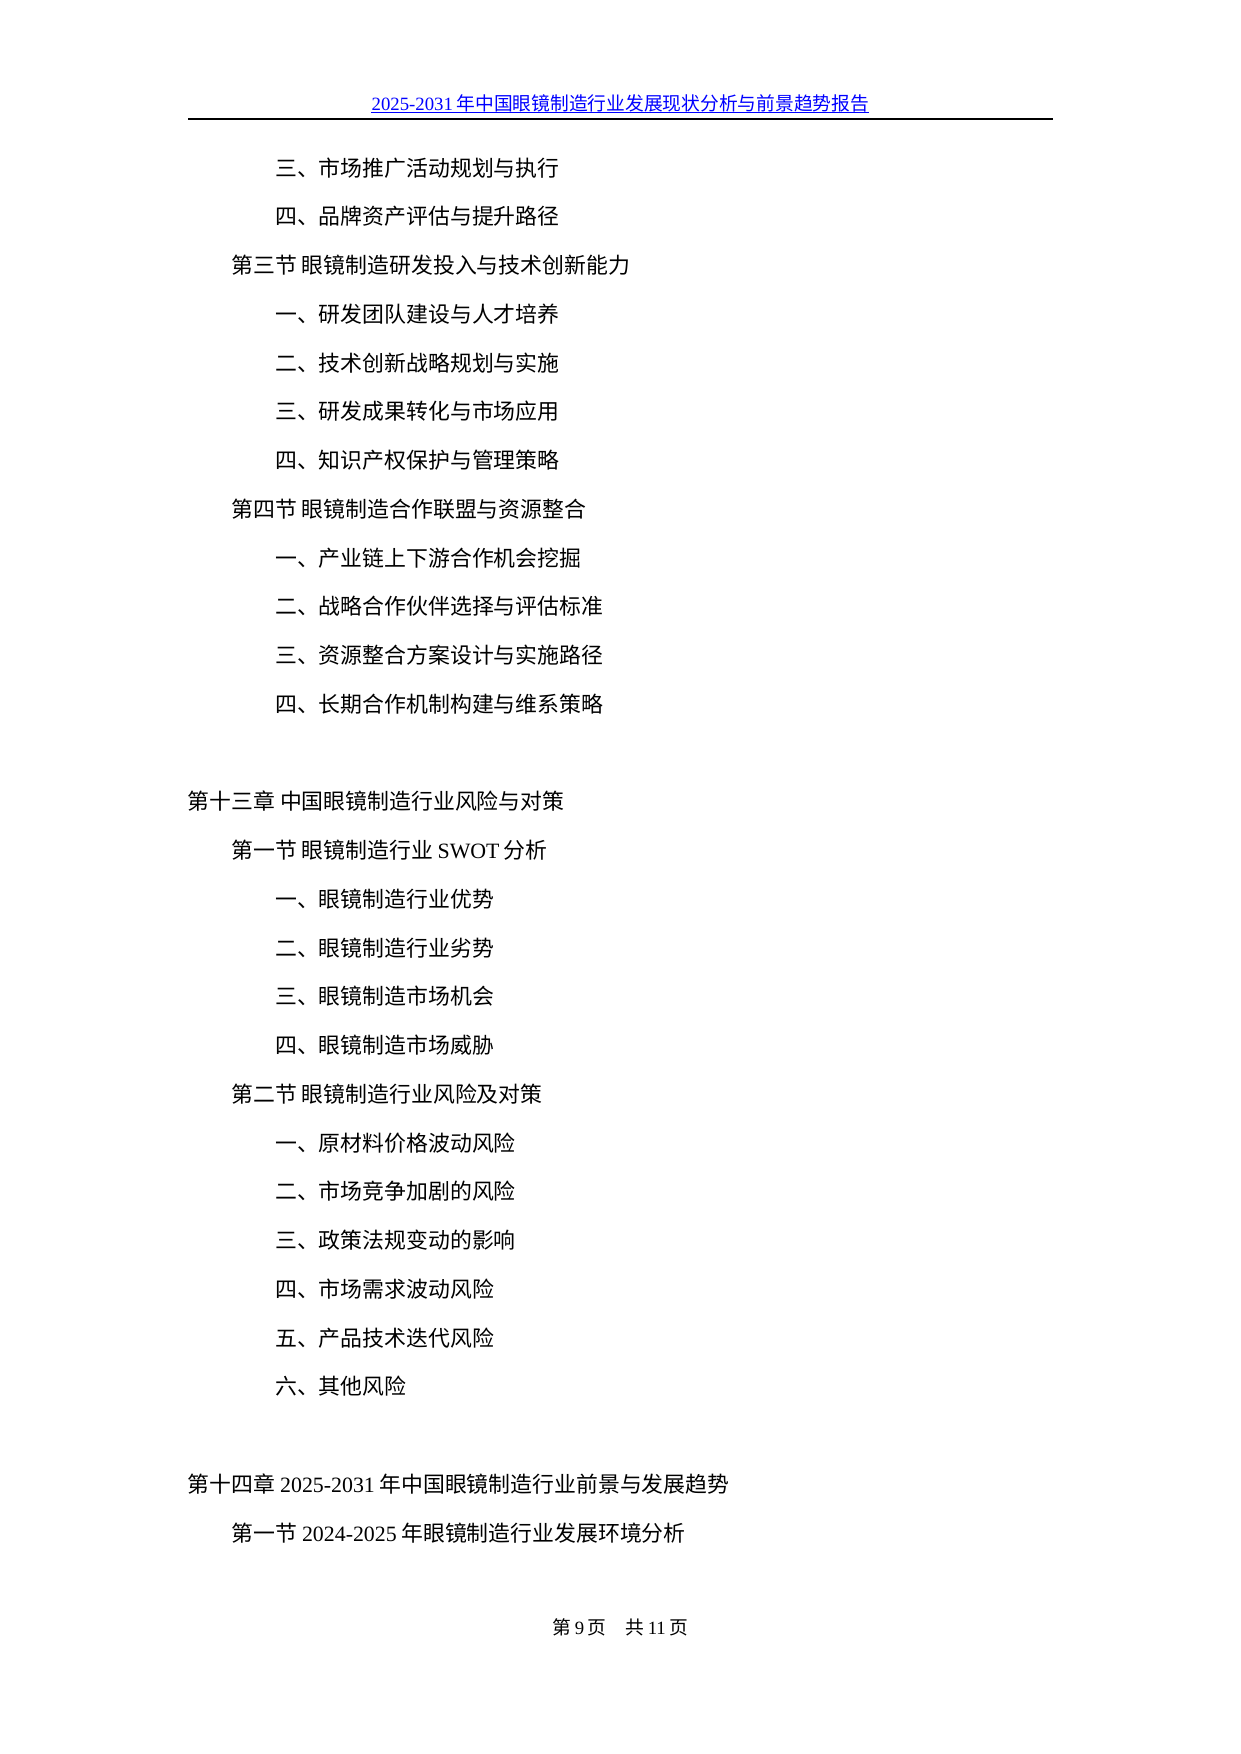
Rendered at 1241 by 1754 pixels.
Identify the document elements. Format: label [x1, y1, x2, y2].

text [187, 150, 1053, 1548]
